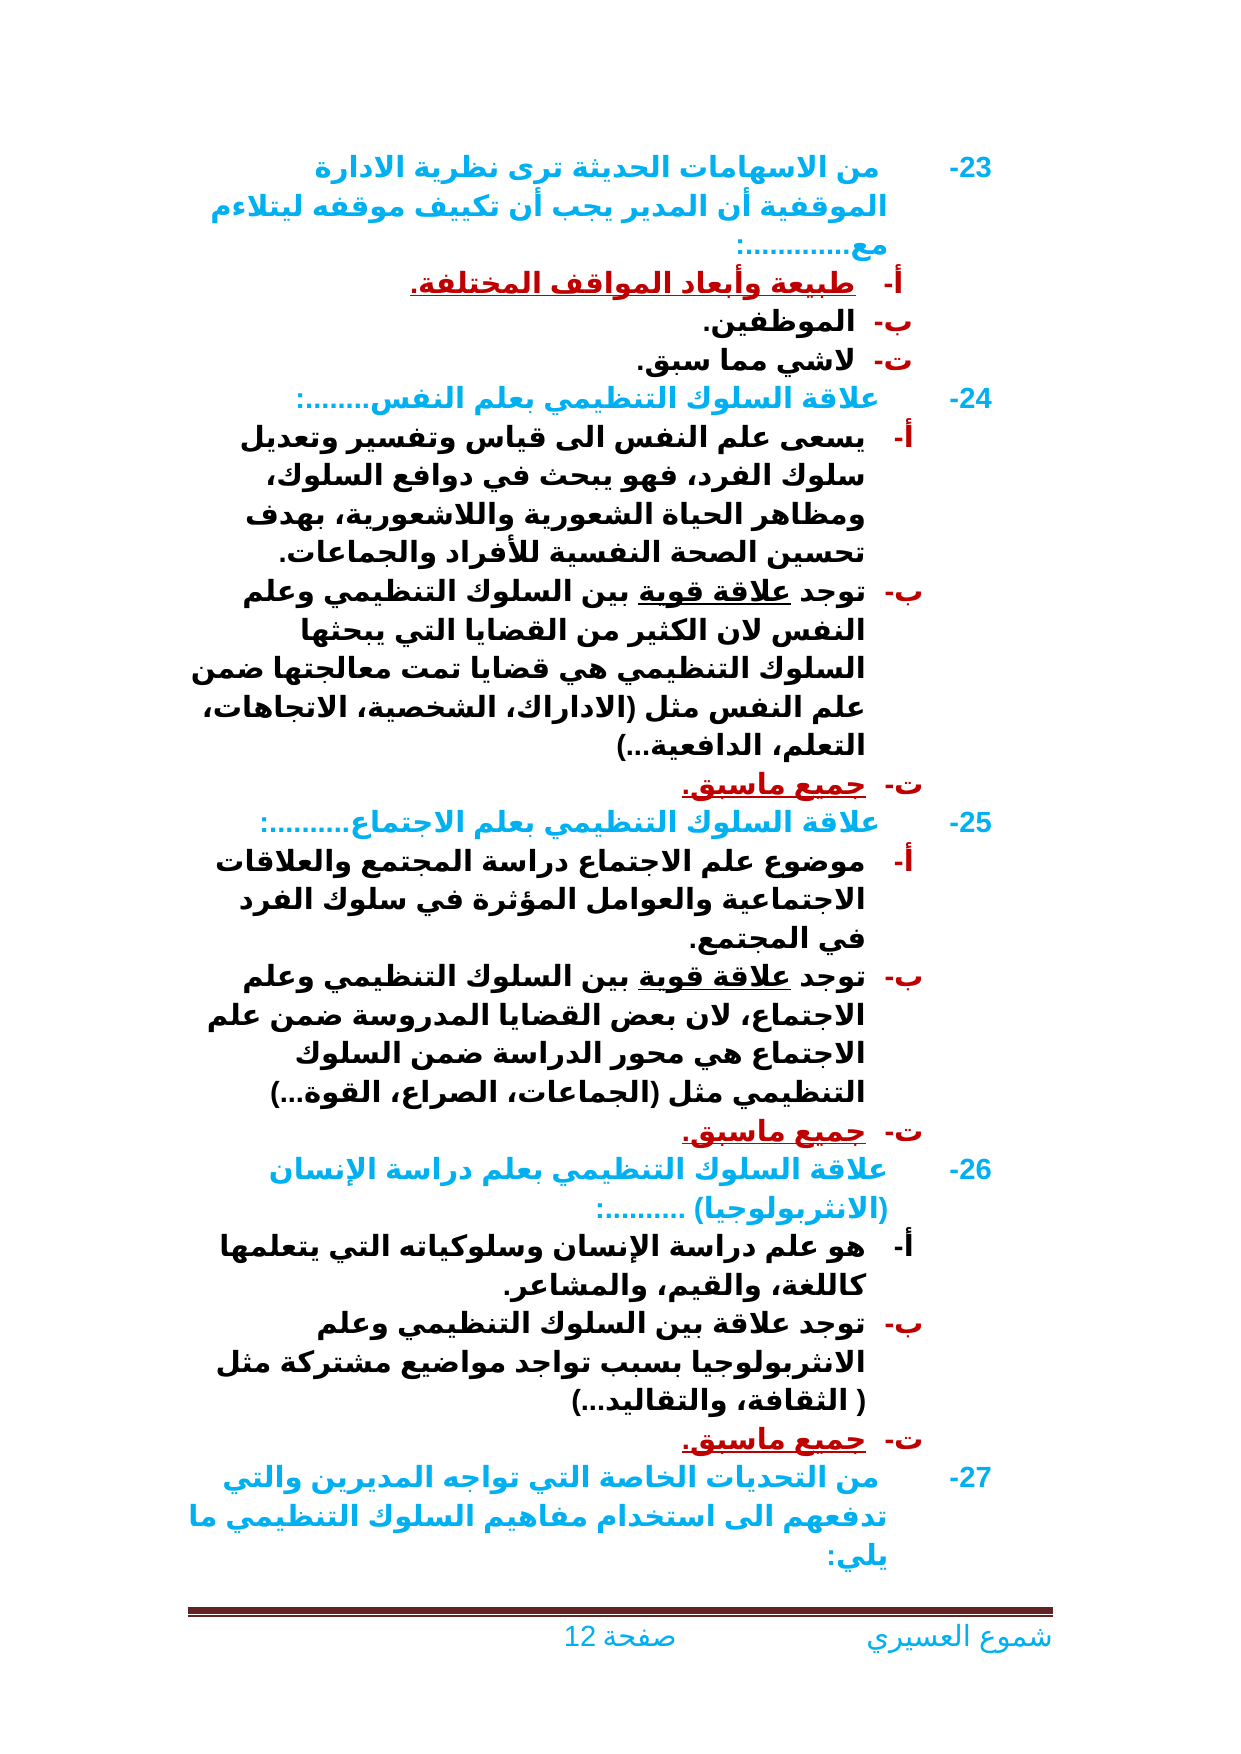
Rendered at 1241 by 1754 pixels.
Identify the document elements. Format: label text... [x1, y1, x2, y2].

list جميع ماسبق. [187, 1422, 904, 1455]
list علاقة السلوك التنظيمي بعلم الاجتماع..........: [187, 805, 949, 839]
list من التحديات الخاصة التي تواجه المديرين والتي تدفعهم الى استخدام مفاهيم السلوك التنظيمي ما يلي: [187, 1460, 949, 1571]
list طبيعة وأبعاد المواقف المختلفة. [187, 266, 893, 299]
list توجد علاقة بين السلوك التنظيمي وعلم الانثربولوجيا بسبب تواجد مواضيع مشتركة مثل ( الثقافة، والتقاليد...) [187, 1306, 904, 1417]
list جميع ماسبق. [187, 767, 904, 800]
list الموظفين. [187, 304, 893, 338]
list توجد علاقة قوية بين السلوك التنظيمي وعلم النفس لان الكثير من القضايا التي يبحثها السلوك التنظيمي هي قضايا تمت معالجتها ضمن علم النفس مثل (الاداراك، الشخصية، الاتجاهات، التعلم، الدافعية...) [187, 574, 904, 762]
list جميع ماسبق. [187, 1113, 904, 1147]
list علاقة السلوك التنظيمي بعلم النفس........: [187, 381, 949, 415]
list يسعى علم النفس الى قياس وتفسير وتعديل سلوك الفرد، فهو يبحث في دوافع السلوك، ومظاهر الحياة الشعورية واللاشعورية، بهدف تحسين الصحة النفسية للأفراد والجماعات. [187, 420, 904, 569]
list هو علم دراسة الإنسان وسلوكياته التي يتعلمها كاللغة، والقيم، والمشاعر. [187, 1229, 904, 1301]
list علاقة السلوك التنظيمي بعلم دراسة الإنسان (الانثربولوجيا) ..........: [187, 1152, 949, 1224]
list موضوع علم الاجتماع دراسة المجتمع والعلاقات الاجتماعية والعوامل المؤثرة في سلوك الفرد في المجتمع. [187, 844, 904, 954]
list توجد علاقة قوية بين السلوك التنظيمي وعلم الاجتماع، لان بعض القضايا المدروسة ضمن علم الاجتماع هي محور الدراسة ضمن السلوك التنظيمي مثل (الجماعات، الصراع، القوة...) [187, 959, 904, 1108]
list من الاسهامات الحديثة ترى نظرية الادارة الموقفية أن المدير يجب أن تكييف موقفه ليتلاءم مع.............: [187, 150, 949, 261]
list لاشي مما سبق. [187, 343, 893, 376]
